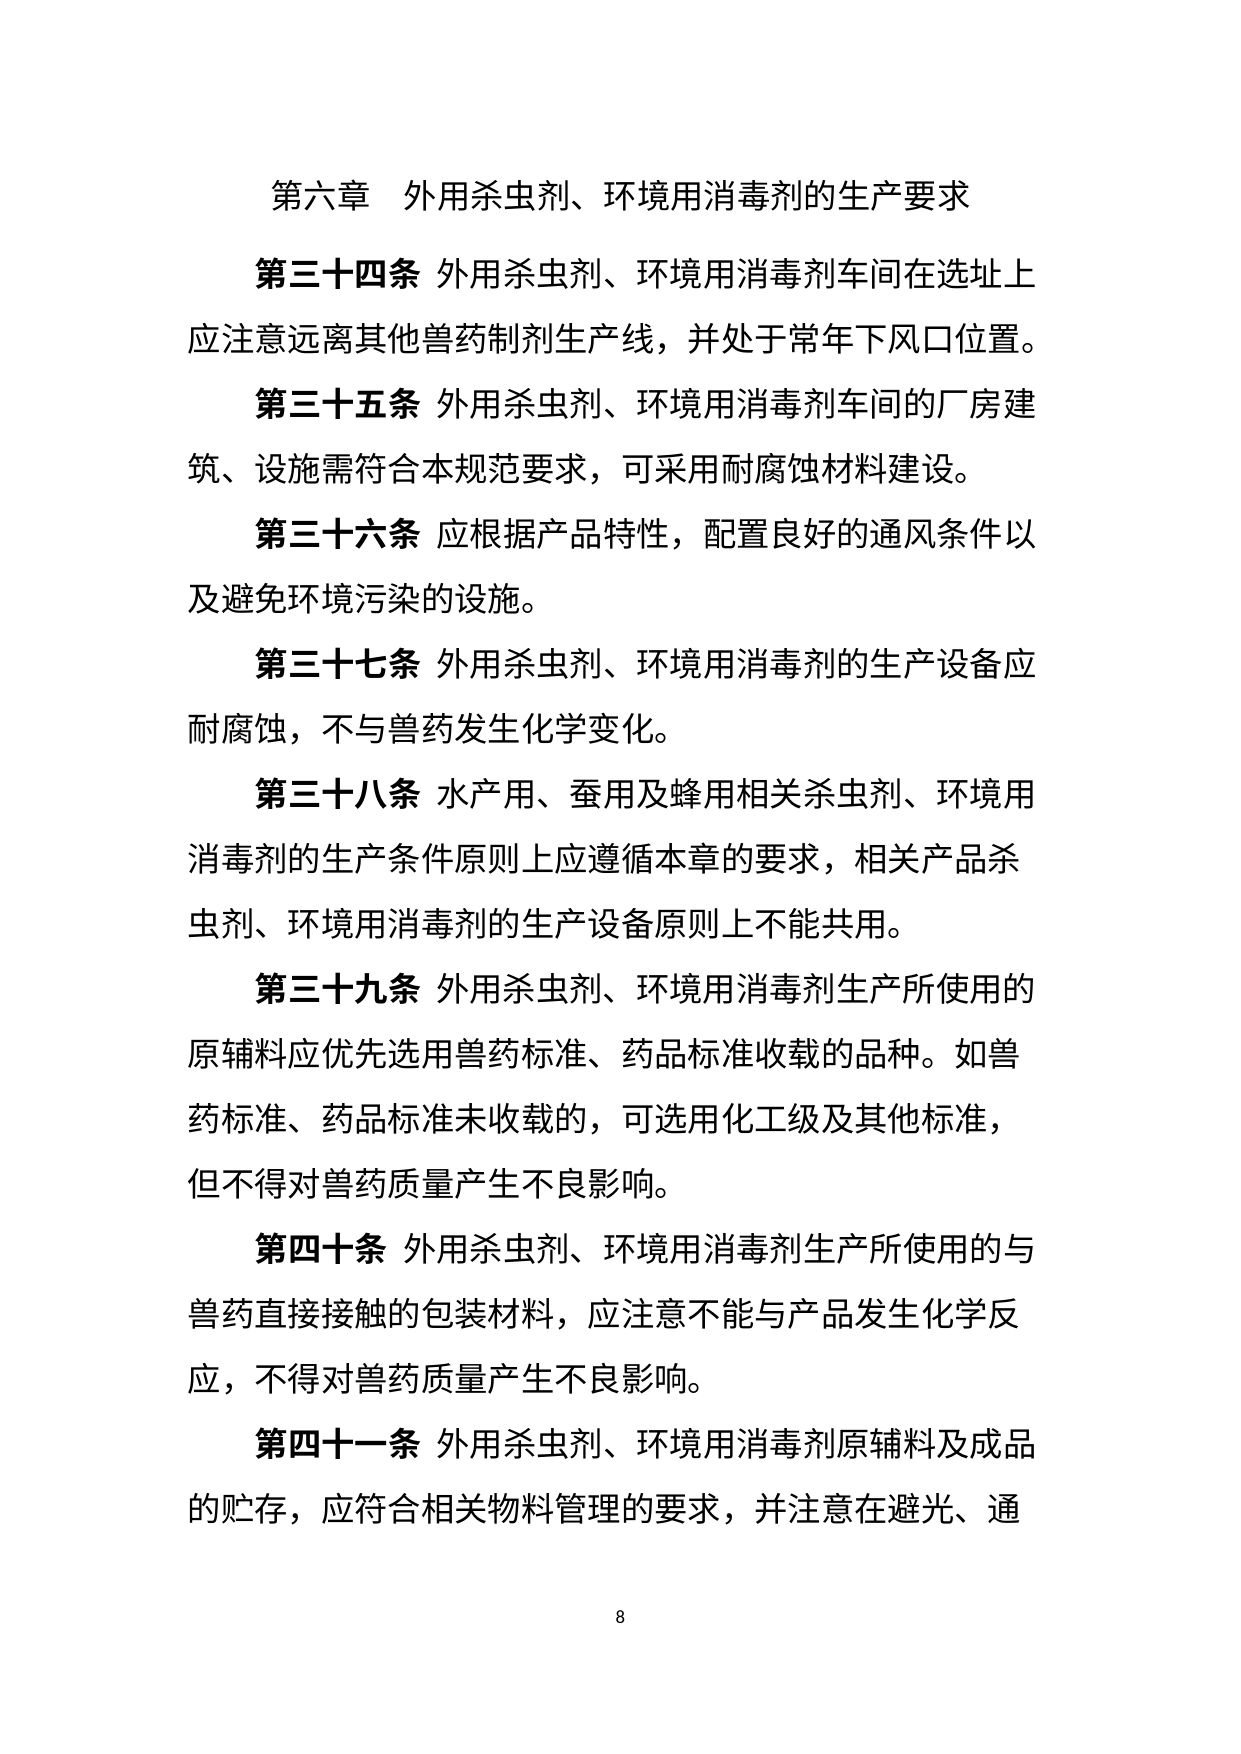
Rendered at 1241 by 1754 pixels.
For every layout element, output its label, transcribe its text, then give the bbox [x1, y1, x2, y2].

text 第四十条 外用杀虫剂、环境用消毒剂生产所使用的与兽药直接接触的包装材料，应注意不能与产品发生化学反应，不得对兽药质量产生不良影响。 [187, 1214, 1053, 1409]
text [187, 1409, 1053, 1539]
text 第三十八条 水产用、蚕用及蜂用相关杀虫剂、环境用消毒剂的生产条件原则上应遵循本章的要求，相关产品杀虫剂、环境用消毒剂的生产设备原则上不能共用。 [187, 759, 1053, 954]
text 第三十四条 外用杀虫剂、环境用消毒剂车间在选址上应注意远离其他兽药制剂生产线，并处于常年下风口位置。 [187, 239, 1053, 369]
text 第六章 外用杀虫剂、环境用消毒剂的生产要求 [187, 162, 1053, 227]
text 第三十五条 外用杀虫剂、环境用消毒剂车间的厂房建筑、设施需符合本规范要求，可采用耐腐蚀材料建设。 [187, 369, 1053, 499]
text 第三十七条 外用杀虫剂、环境用消毒剂的生产设备应耐腐蚀，不与兽药发生化学变化。 [187, 629, 1053, 759]
text 第三十九条 外用杀虫剂、环境用消毒剂生产所使用的原辅料应优先选用兽药标准、药品标准收载的品种。如兽药标准、药品标准未收载的，可选用化工级及其他标准，但不得对兽药质量产生不良影响。 [187, 954, 1053, 1214]
text 第三十六条 应根据产品特性，配置良好的通风条件以及避免环境污染的设施。 [187, 499, 1053, 629]
